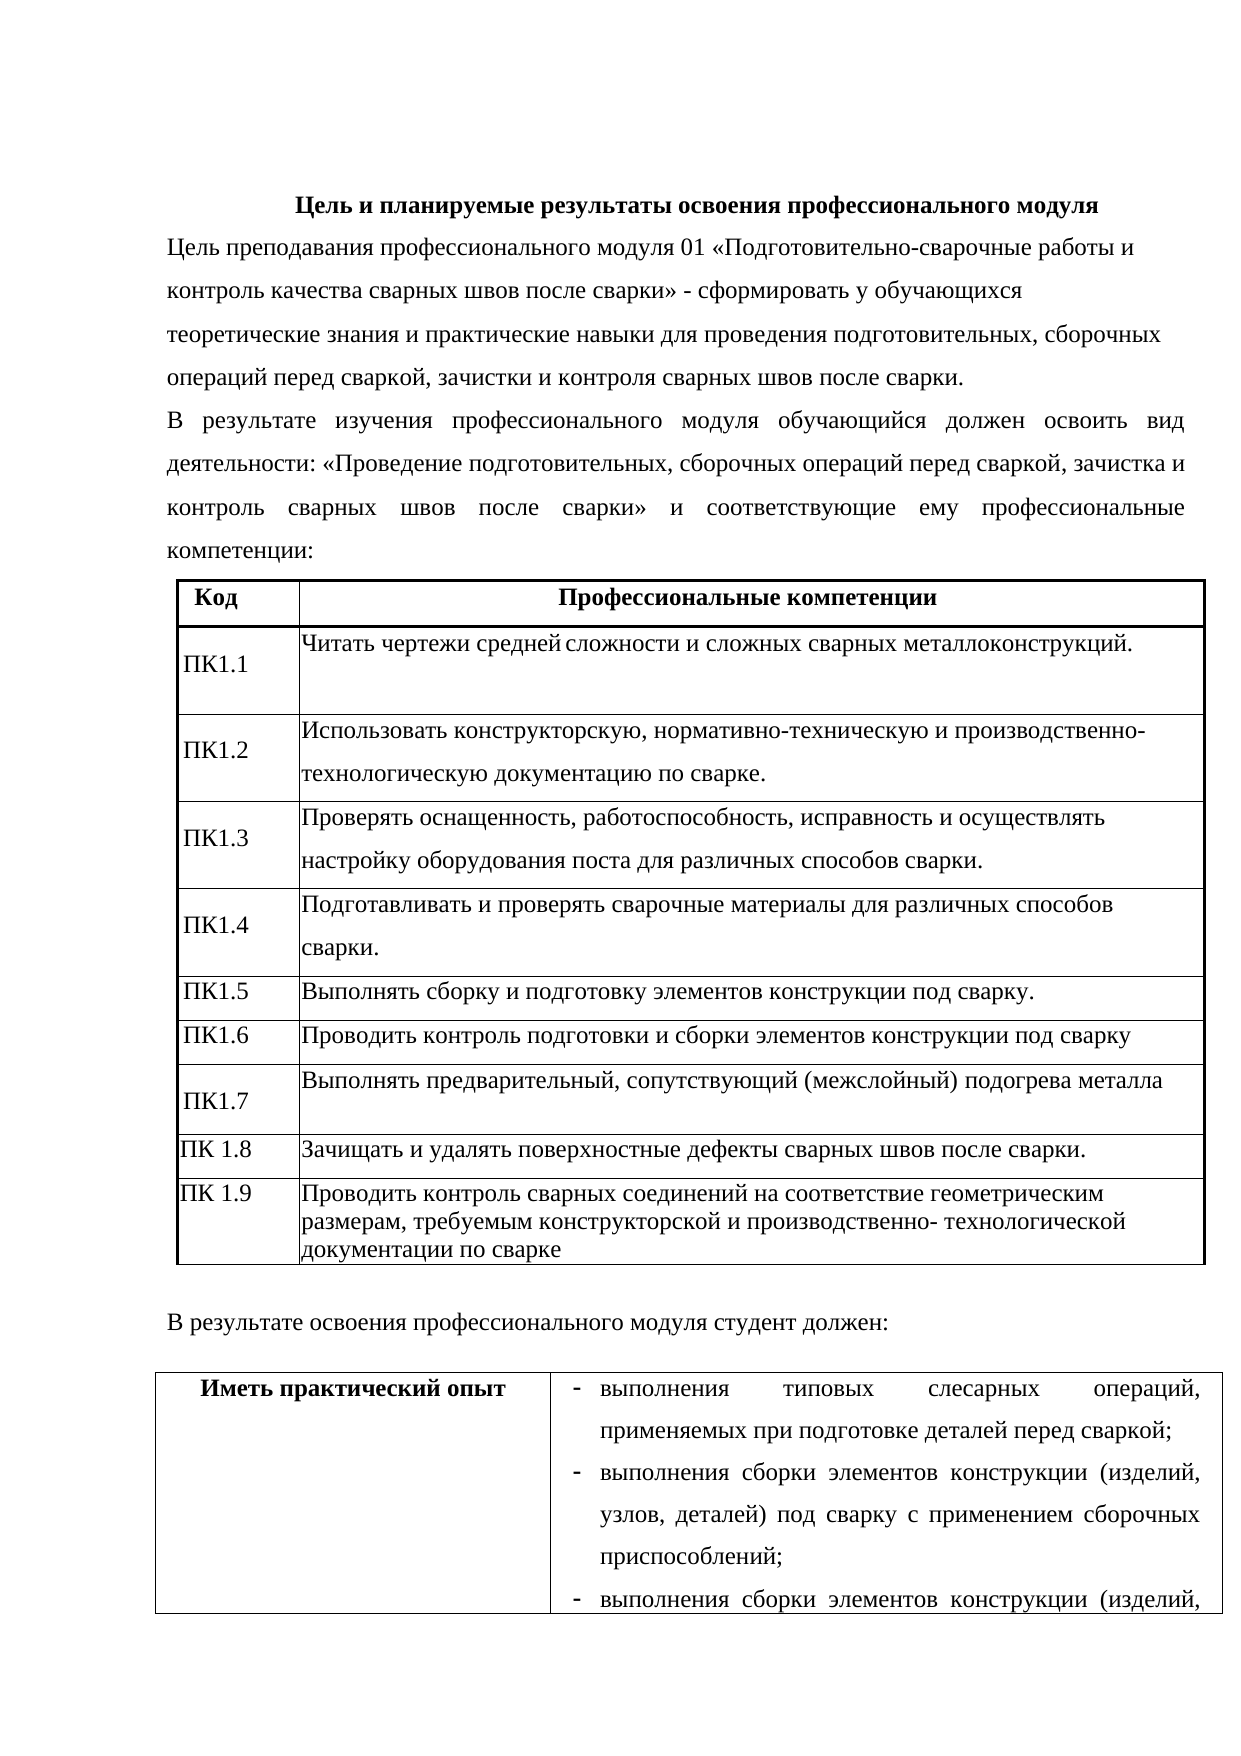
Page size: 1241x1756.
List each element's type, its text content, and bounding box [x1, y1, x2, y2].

table_header Профессиональные компетенции [300, 582, 1203, 625]
table_cell Проводить контроль сварных соединений на соответствие геометрическим размерам, требуемым конструкторской и производственно- технологической документации по сварке [300, 1179, 1203, 1264]
table_cell ПК1.3 [179, 802, 299, 888]
table_cell ПК1.2 [179, 715, 299, 801]
table_cell ПК1.7 [179, 1065, 299, 1133]
text Цель преподавания профессионального модуля 01 «Подготовительно-сварочные работы и контроль качества сварных швов после сварки» - сформировать у обучающихся теоретические знания и практические навыки для проведения подготовительных, сборочных операций перед сваркой, зачистки и контроля сварных швов после сварки. [167, 232, 1181, 391]
list Цель и планируемые результаты освоения профессионального модуля [251, 190, 1211, 218]
table_cell ПК1.6 [179, 1021, 299, 1064]
table_cell ПК 1.9 [179, 1179, 299, 1264]
table_cell Зачищать и удалять поверхностные дефекты сварных швов после сварки. [300, 1135, 1203, 1177]
text В результате освоения профессионального модуля студент должен: [167, 1307, 1211, 1336]
table_cell Выполнять сборку и подготовку элементов конструкции под сварку. [300, 977, 1203, 1020]
table_cell Проверять оснащенность, работоспособность, исправность и осуществлять настройку оборудования поста для различных способов сварки. [300, 802, 1203, 888]
table_cell Подготавливать и проверять сварочные материалы для различных способов сварки. [300, 889, 1203, 976]
table_cell Использовать конструкторскую, нормативно-техническую и производственно-технологическую документацию по сварке. [300, 715, 1203, 801]
table_cell Читать чертежи средней сложности и сложных сварных металлоконструкций. [300, 628, 1203, 714]
text В результате изучения профессионального модуля обучающийся должен освоить вид деятельности: «Проведение подготовительных, сборочных операций перед сваркой, зачистка и контроль сварных швов после сварки» и соответствующие ему профессиональные компетенции: [167, 405, 1186, 563]
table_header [551, 1373, 1222, 1613]
table_cell ПК1.4 [179, 889, 299, 976]
table_cell ПК 1.8 [179, 1135, 299, 1177]
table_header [156, 1373, 550, 1613]
table_cell Выполнять предварительный, сопутствующий (межслойный) подогрева металла [300, 1065, 1203, 1133]
table_header Код [179, 582, 299, 625]
table_cell ПК1.5 [179, 977, 299, 1020]
table_cell Проводить контроль подготовки и сборки элементов конструкции под сварку [300, 1021, 1203, 1064]
table_cell ПК1.1 [179, 628, 299, 714]
